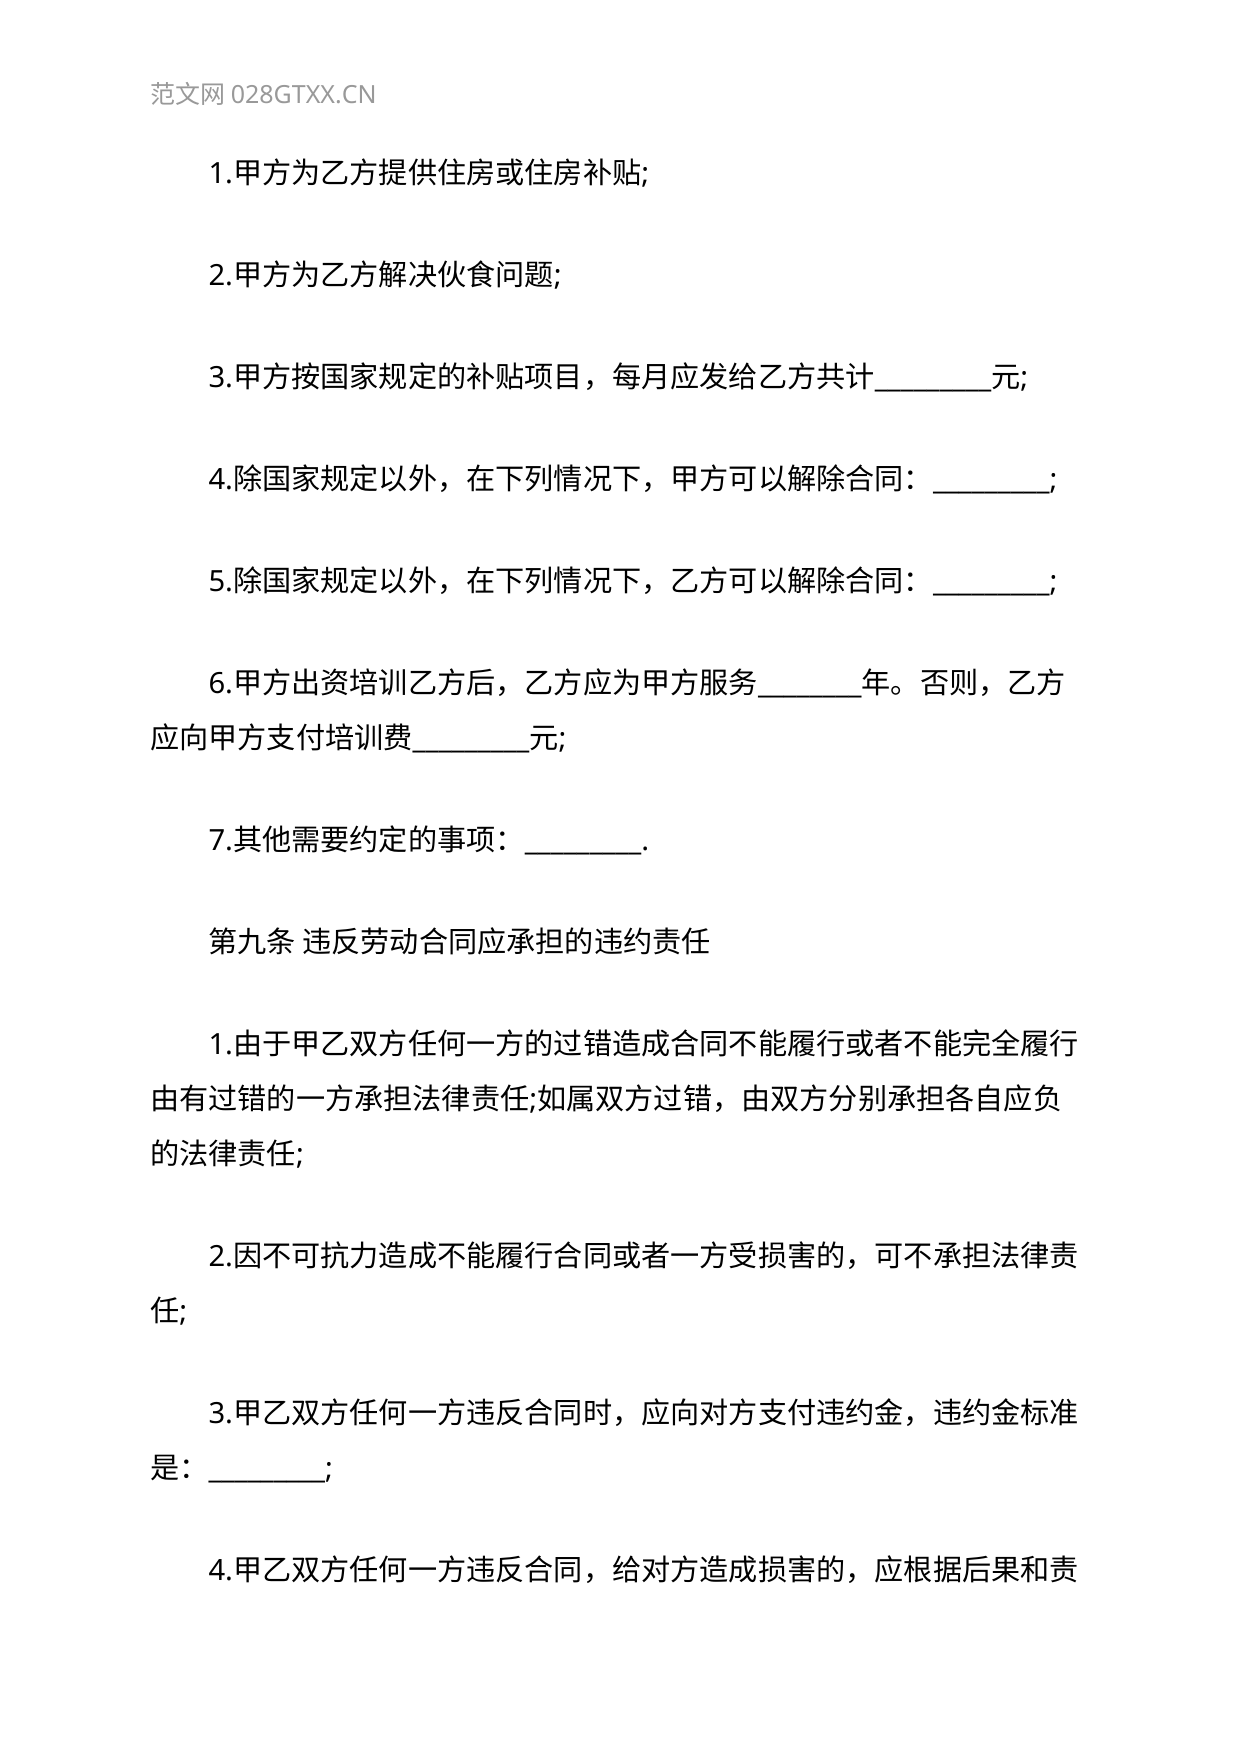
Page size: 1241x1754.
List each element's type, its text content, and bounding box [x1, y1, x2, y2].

text 3.甲方按国家规定的补贴项目，每月应发给乙方共计_________元; [150, 354, 1090, 396]
text 3.甲乙双方任何一方违反合同时，应向对方支付违约金，违约金标准是：_________; [150, 1389, 1090, 1487]
text 1.由于甲乙双方任何一方的过错造成合同不能履行或者不能完全履行由有过错的一方承担法律责任;如属双方过错，由双方分别承担各自应负的法律责任; [150, 1021, 1090, 1173]
text 1.甲方为乙方提供住房或住房补贴; [150, 150, 1090, 192]
text 4.除国家规定以外，在下列情况下，甲方可以解除合同：_________; [150, 456, 1090, 498]
text 2.甲方为乙方解决伙食问题; [150, 252, 1090, 294]
text 7.其他需要约定的事项：_________. [150, 817, 1090, 859]
text 2.因不可抗力造成不能履行合同或者一方受损害的，可不承担法律责任; [150, 1233, 1090, 1330]
text 第九条 违反劳动合同应承担的违约责任 [150, 919, 1090, 961]
text 5.除国家规定以外，在下列情况下，乙方可以解除合同：_________; [150, 558, 1090, 600]
text 6.甲方出资培训乙方后，乙方应为甲方服务________年。否则，乙方应向甲方支付培训费_________元; [150, 660, 1090, 757]
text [150, 1547, 1090, 1589]
